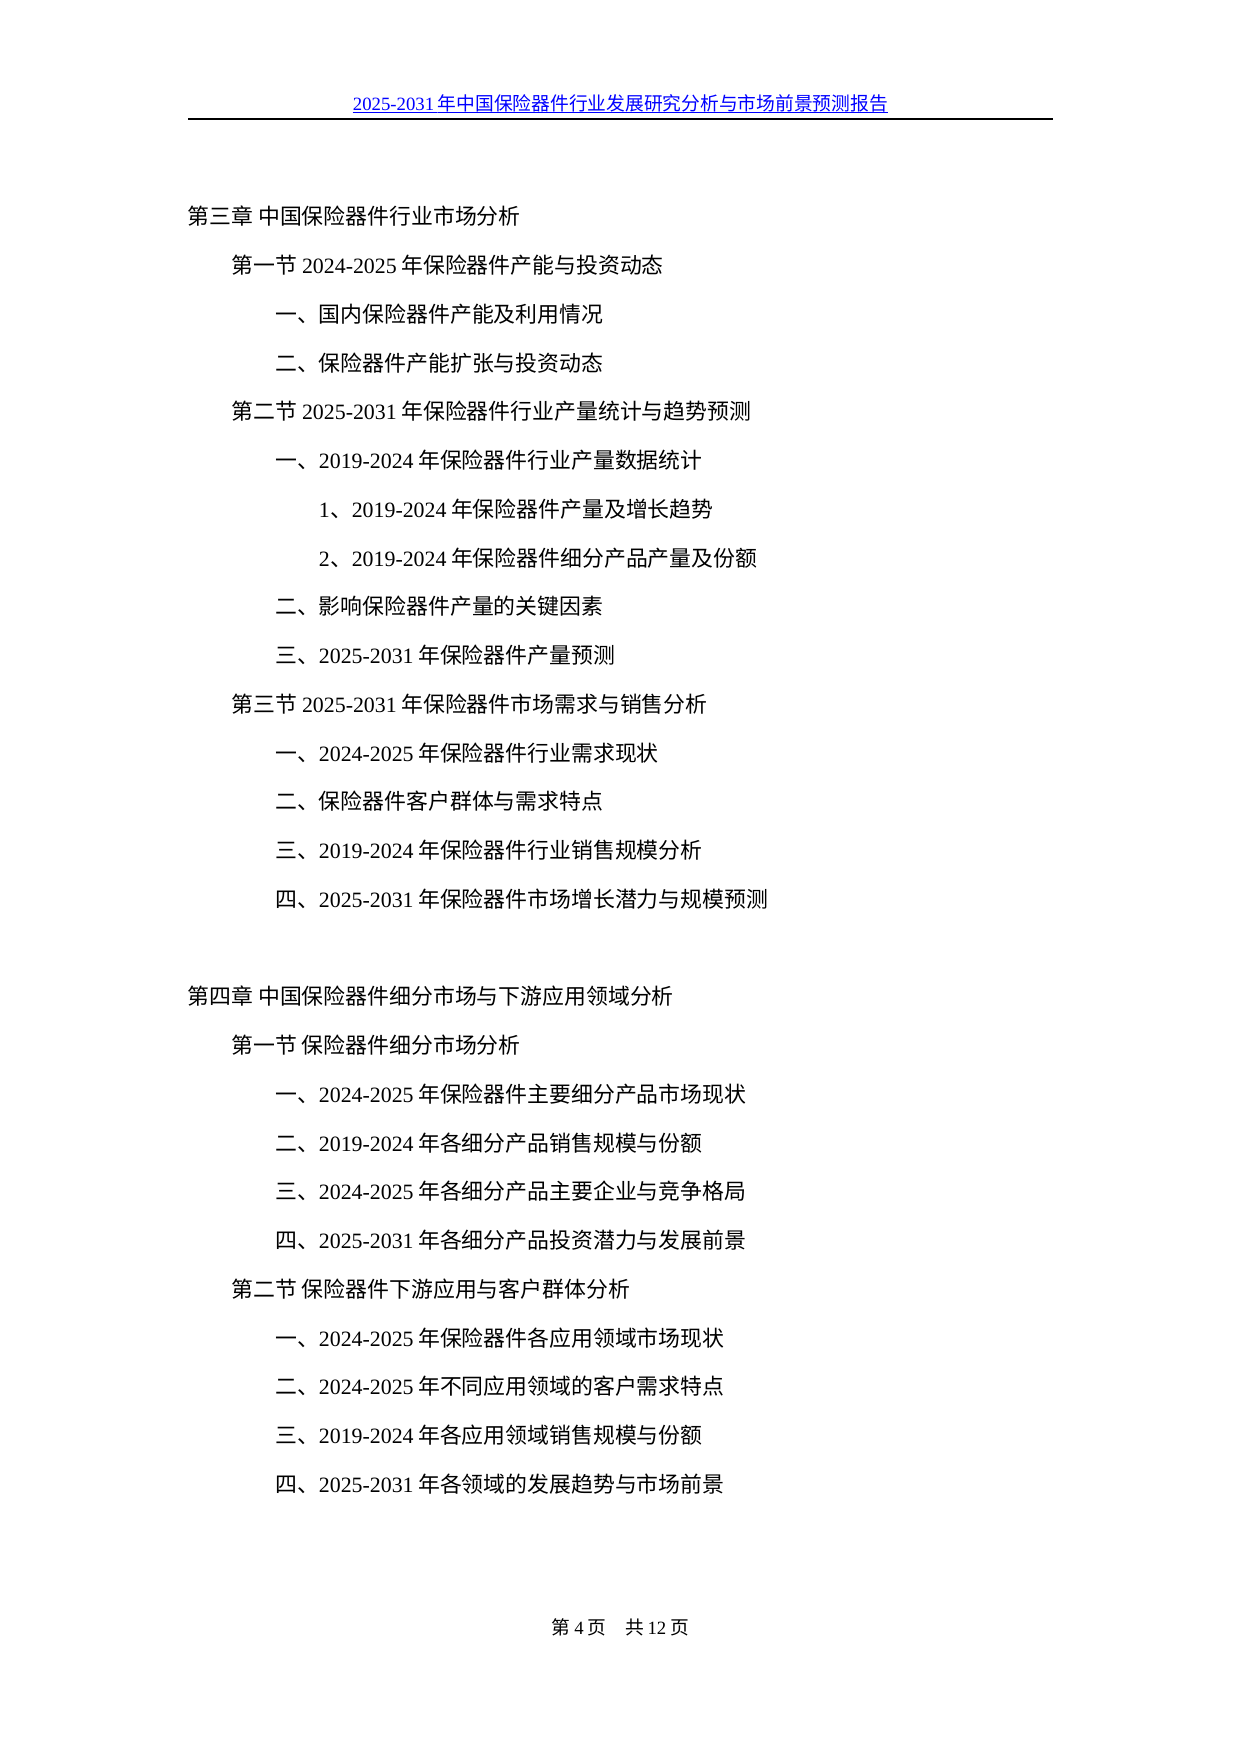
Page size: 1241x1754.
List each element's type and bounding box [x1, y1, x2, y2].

text [187, 150, 1053, 1499]
